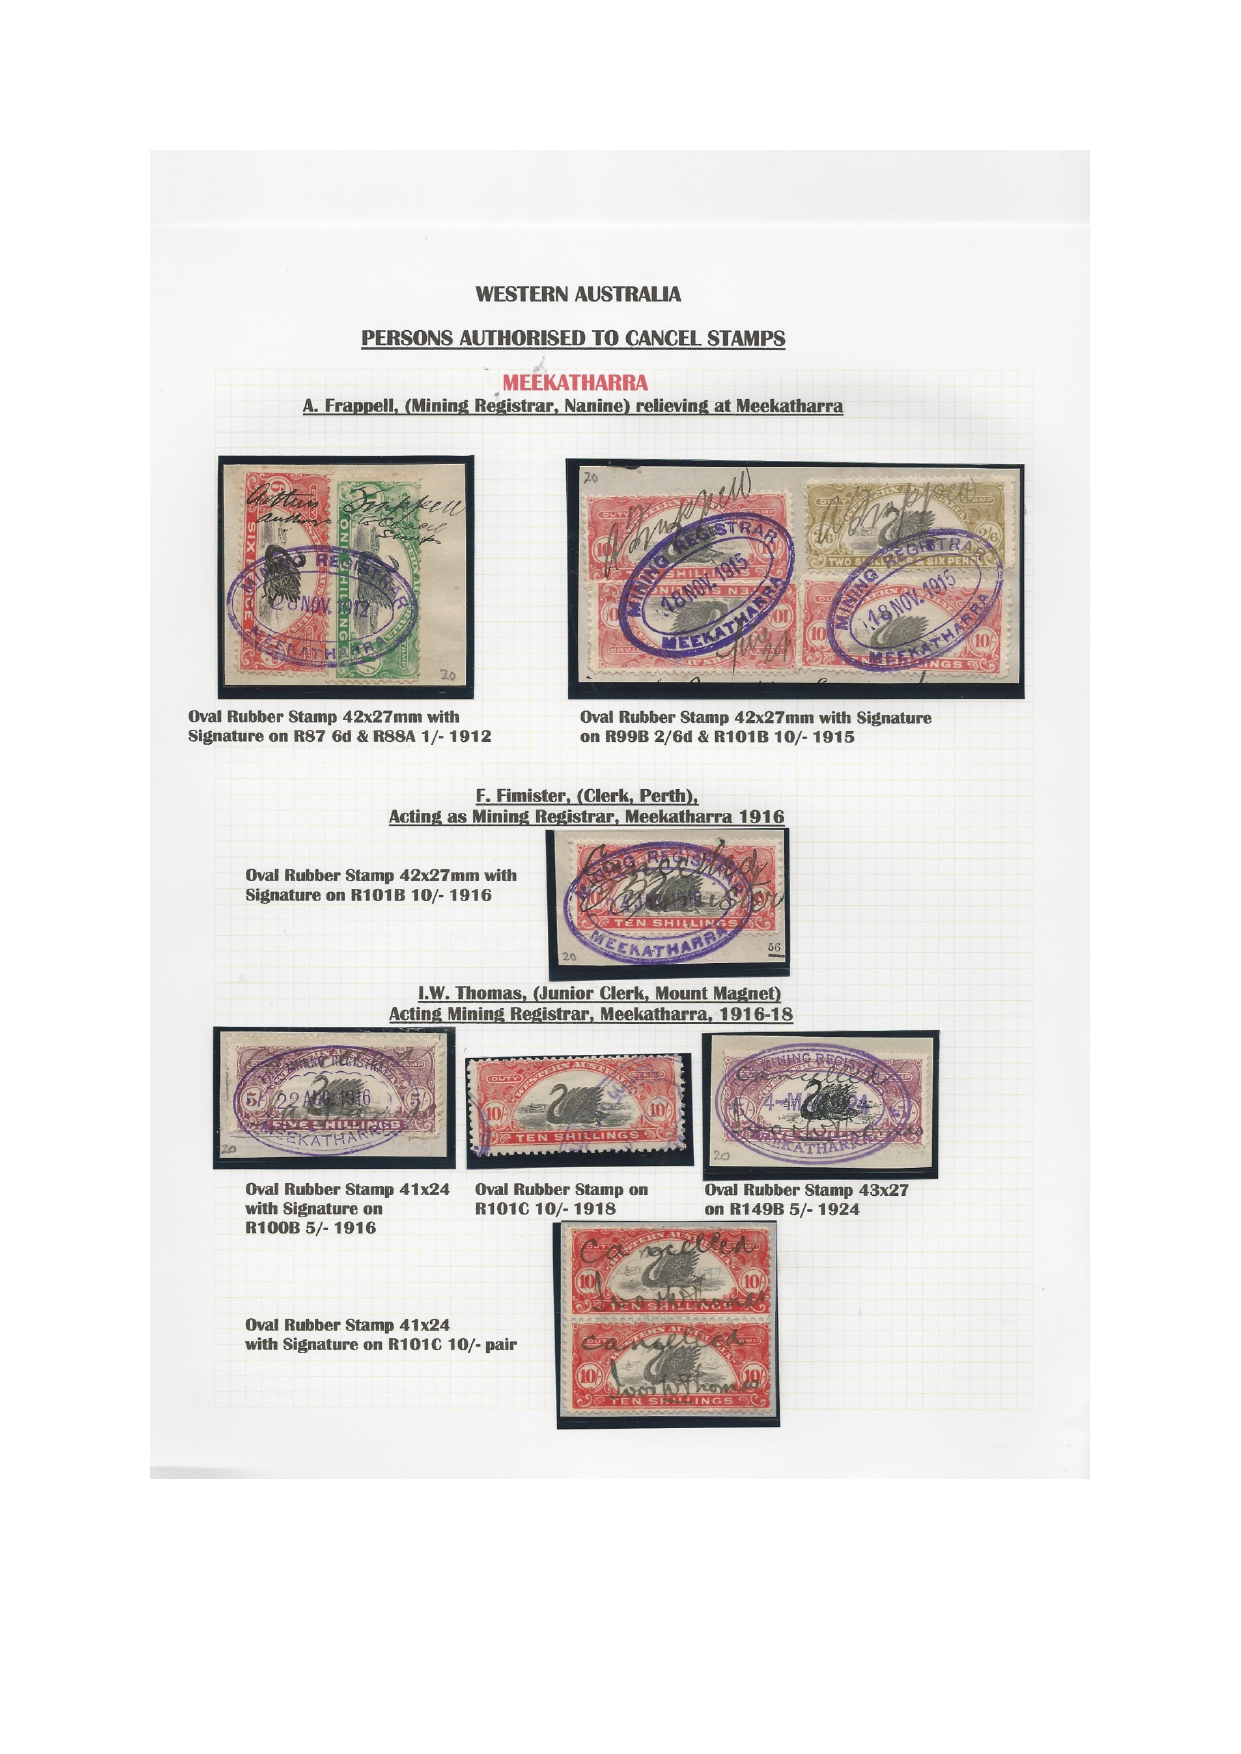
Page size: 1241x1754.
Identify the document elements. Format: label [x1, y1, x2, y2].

picture [150, 150, 1091, 1479]
